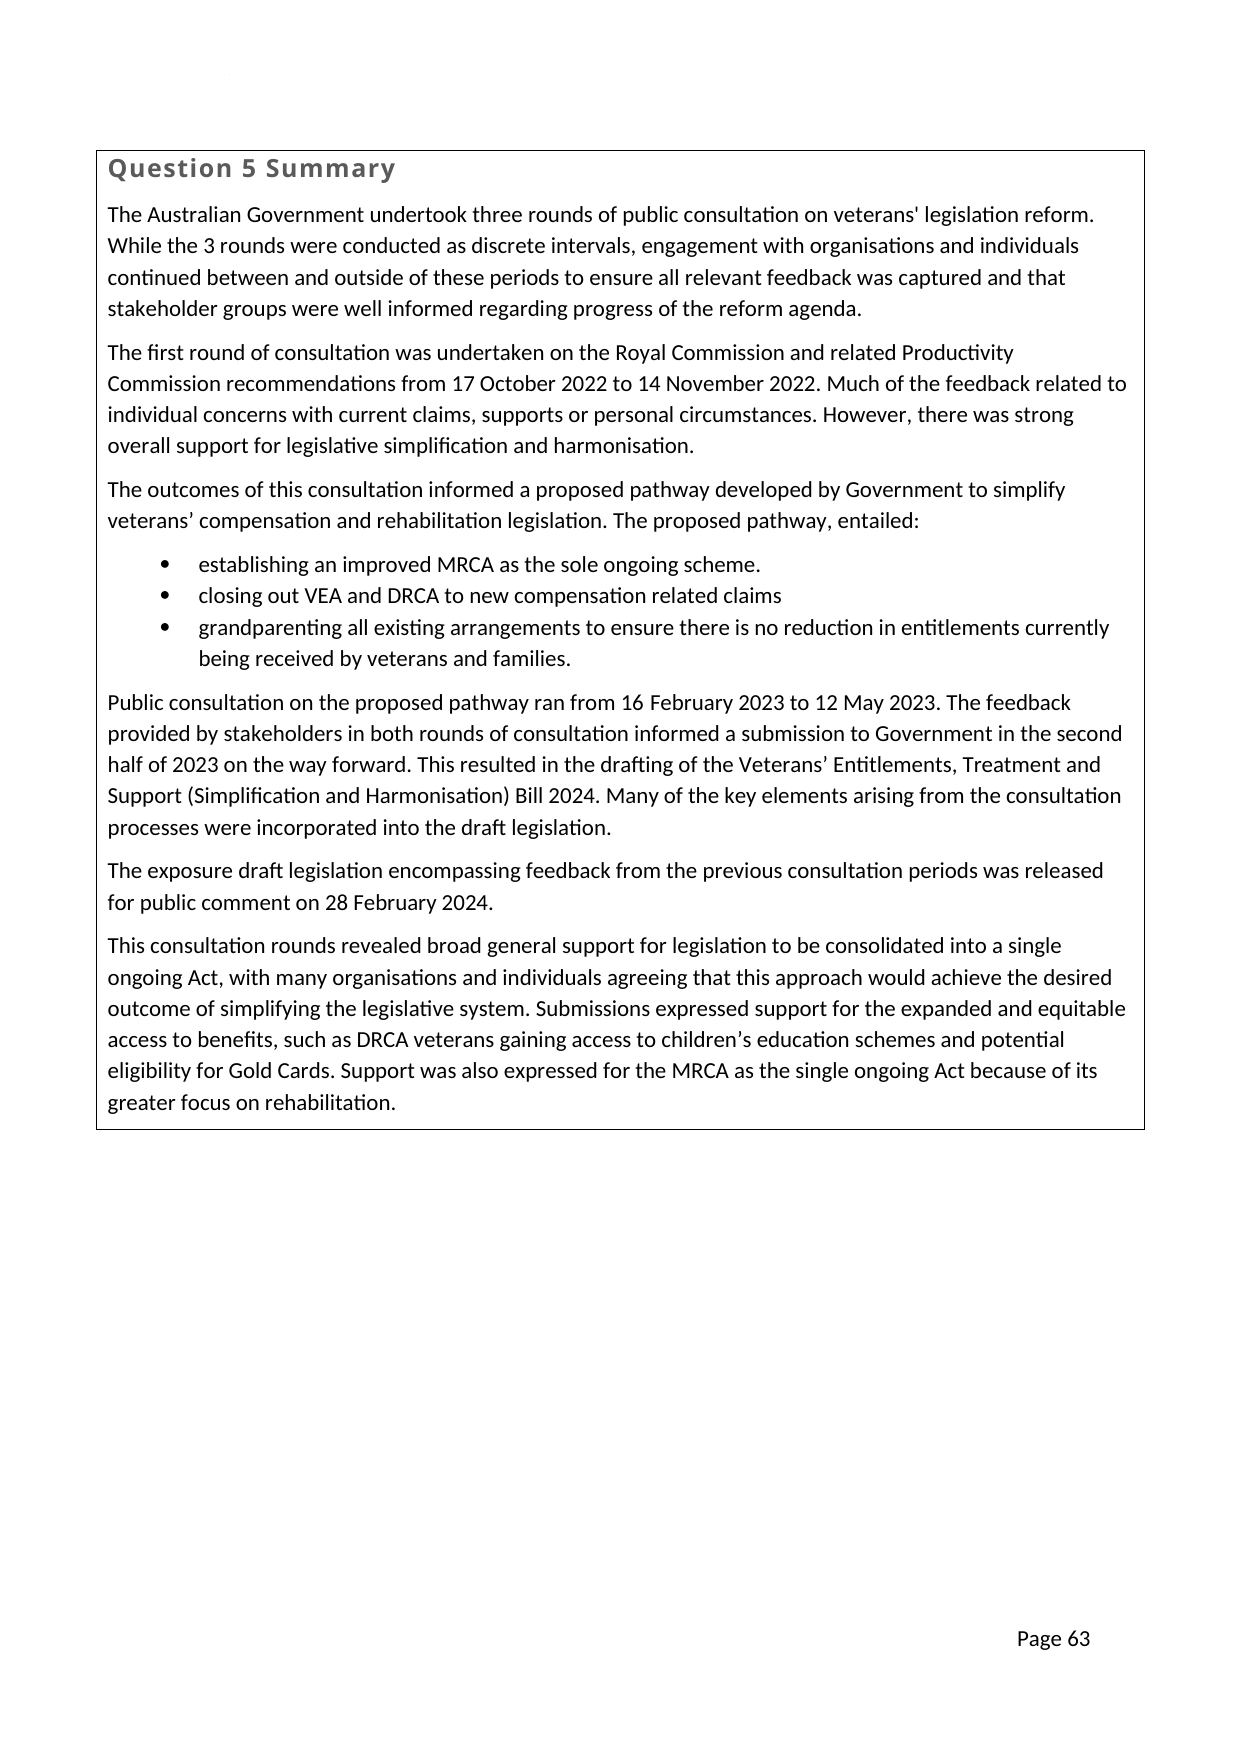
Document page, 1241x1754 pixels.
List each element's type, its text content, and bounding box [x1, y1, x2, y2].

table_header Question 5 Summary The Australian Government undertook three rounds of public consultation on veterans' legislation reform. While the 3 rounds were conducted as discrete intervals, engagement with organisations and individuals continued between and outside of these periods to ensure all relevant feedback was captured and that stakeholder groups were well informed regarding progress of the reform agenda. The first round of consultation was undertaken on the Royal Commission and related Productivity Commission recommendations from 17 October 2022 to 14 November 2022. Much of the feedback related to individual concerns with current claims, supports or personal circumstances. However, there was strong overall support for legislative simplification and harmonisation. The outcomes of this consultation informed a proposed pathway developed by Government to simplify veterans’ compensation and rehabilitation legislation. The proposed pathway, entailed: establishing an improved MRCA as the sole ongoing scheme. closing out VEA and DRCA to new compensation related claims grandparenting all existing arrangements to ensure there is no reduction in entitlements currently being received by veterans and families. Public consultation on the proposed pathway ran from 16 February 2023 to 12 May 2023. The feedback provided by stakeholders in both rounds of consultation informed a submission to Government in the second half of 2023 on the way forward. This resulted in the drafting of the Veterans’ Entitlements, Treatment and Support (Simplification and Harmonisation) Bill 2024. Many of the key elements arising from the consultation processes were incorporated into the draft legislation. The exposure draft legislation encompassing feedback from the previous consultation periods was released for public comment on 28 February 2024. This consultation rounds revealed broad general support for legislation to be consolidated into a single ongoing Act, with many organisations and individuals agreeing that this approach would achieve the desired outcome of simplifying the legislative system. Submissions expressed support for the expanded and equitable access to benefits, such as DRCA veterans gaining access to children’s education schemes and potential eligibility for Gold Cards. Support was also expressed for the MRCA as the single ongoing Act because of its greater focus on rehabilitation. [97, 151, 1144, 1129]
